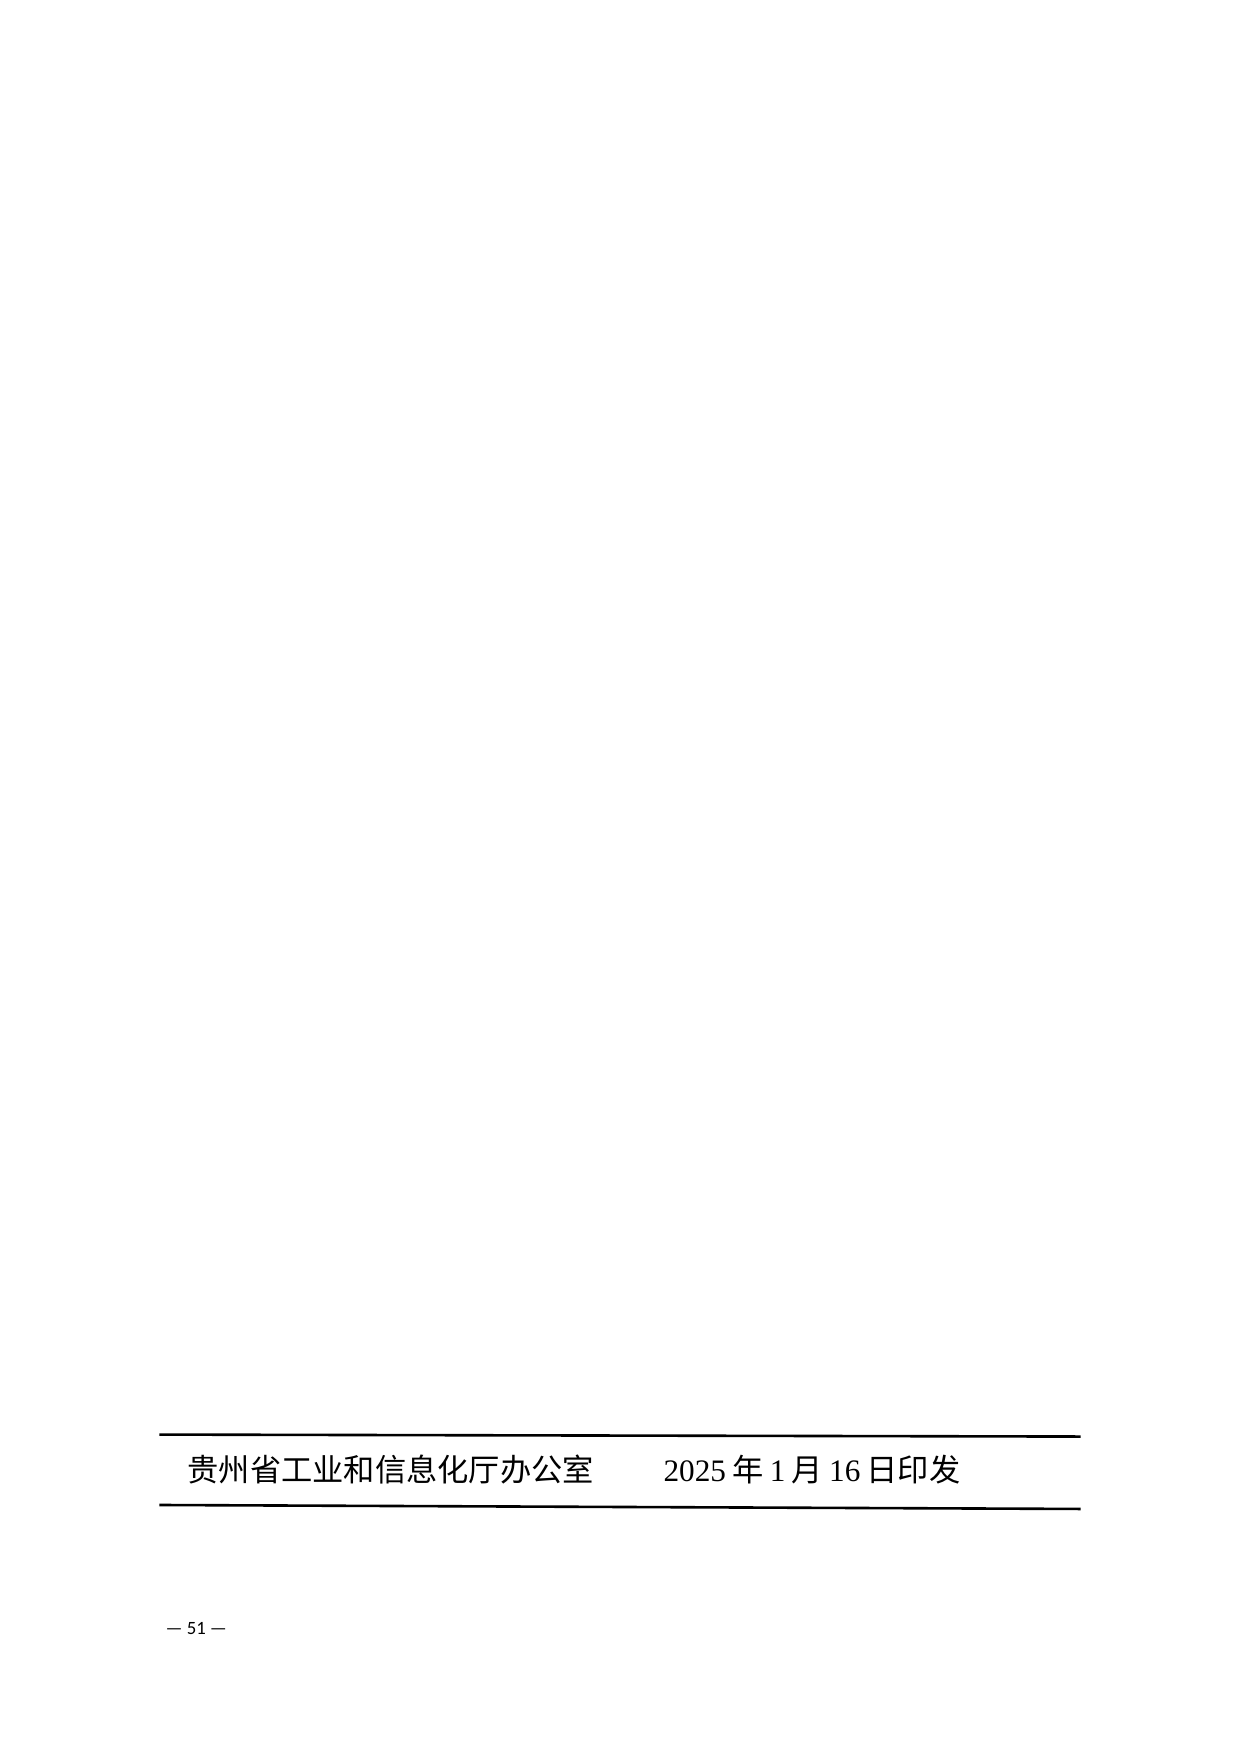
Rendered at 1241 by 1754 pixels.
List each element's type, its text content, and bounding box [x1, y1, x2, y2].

text 贵州省工业和信息化厅办公室 2025年1月16日印发 [187, 1435, 1087, 1500]
